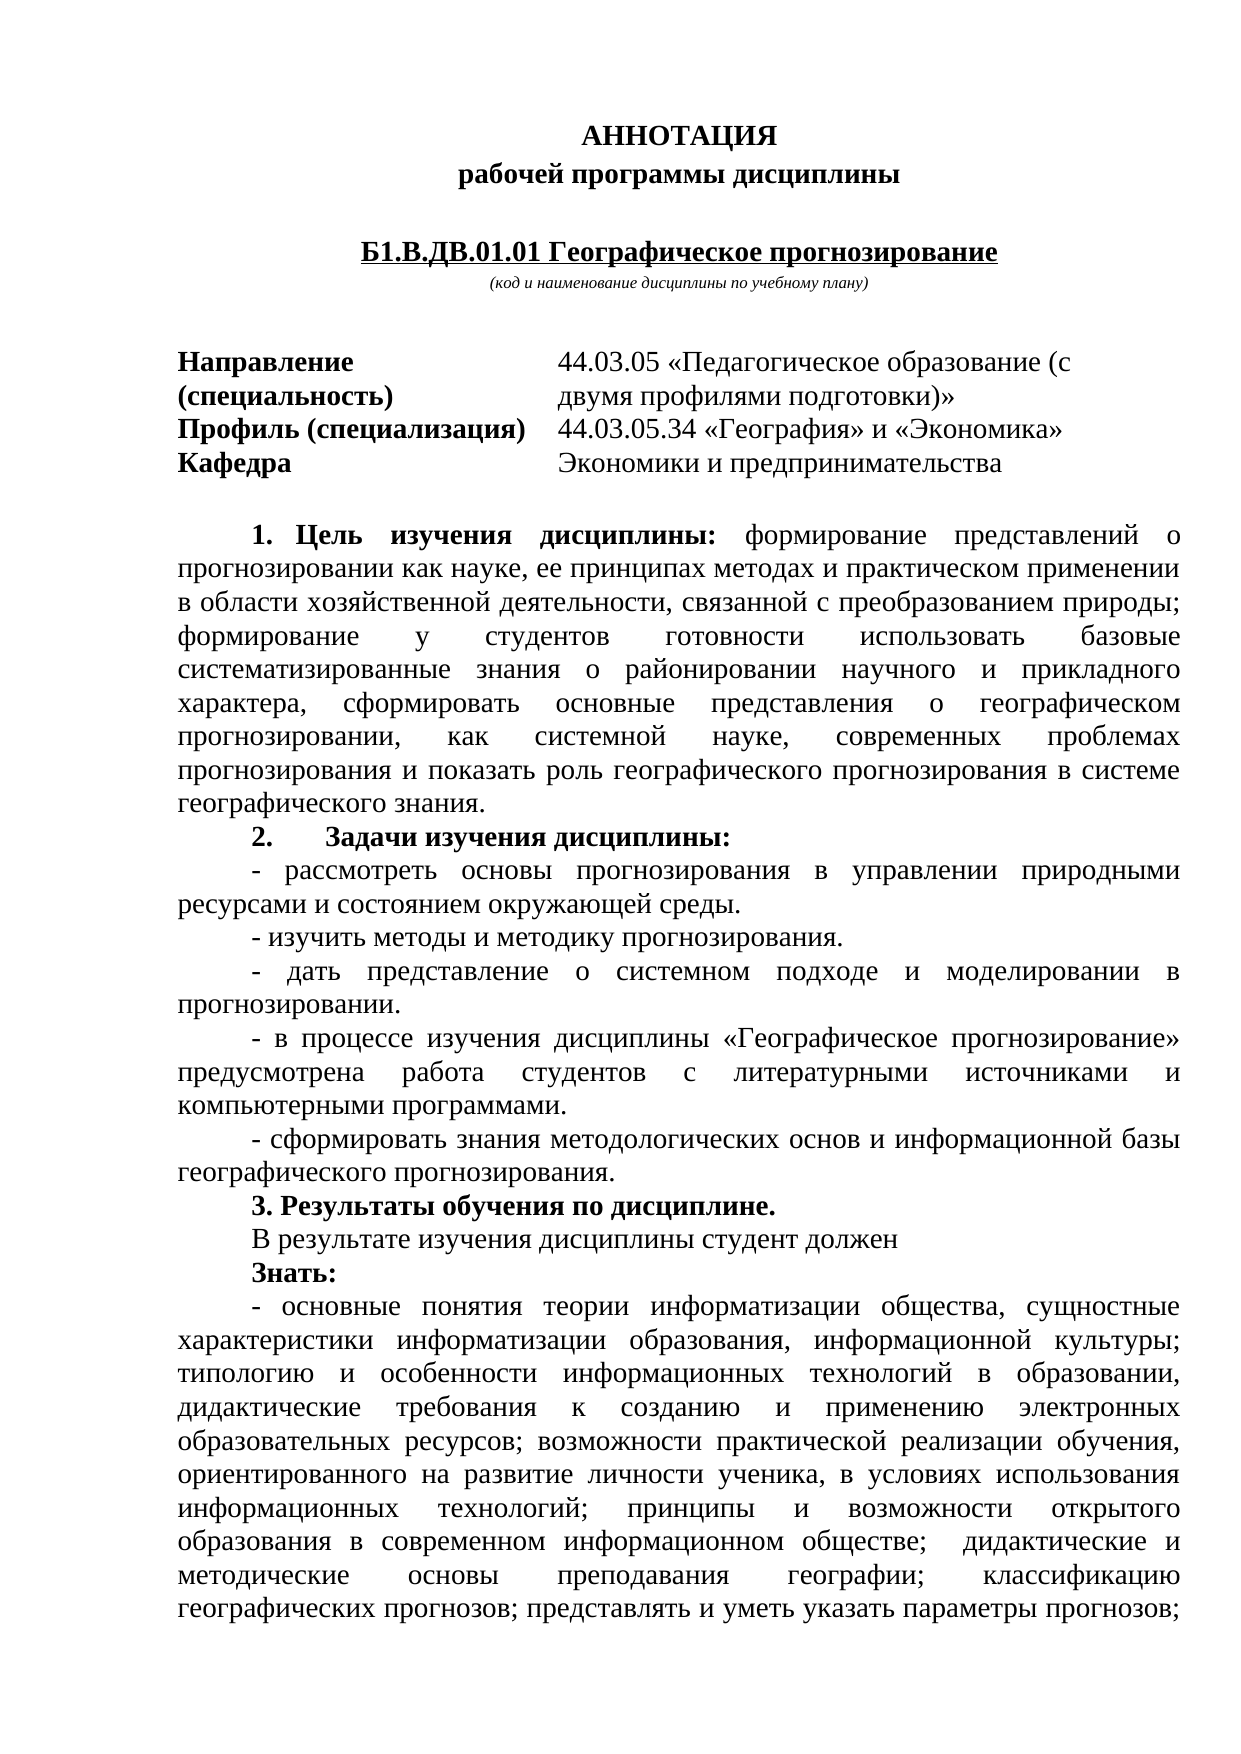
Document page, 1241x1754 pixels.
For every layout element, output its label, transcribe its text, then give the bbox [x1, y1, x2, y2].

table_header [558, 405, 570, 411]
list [177, 1288, 1181, 1624]
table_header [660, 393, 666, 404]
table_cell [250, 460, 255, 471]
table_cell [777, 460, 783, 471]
list Знать: [177, 1255, 1181, 1288]
text АННОТАЦИЯ [177, 118, 1181, 152]
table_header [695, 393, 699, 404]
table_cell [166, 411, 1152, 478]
text 3. Результаты обучения по дисциплине. [251, 1188, 1181, 1221]
text рабочей программы дисциплины [177, 157, 1181, 190]
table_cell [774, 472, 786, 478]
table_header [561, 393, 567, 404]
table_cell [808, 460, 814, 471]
list - в процессе изучения дисциплины «Географическое прогнозирование» предусмотрена работа студентов с литературными источниками и компьютерными программами. [177, 1020, 1181, 1121]
list - рассмотреть основы прогнозирования в управлении природными ресурсами и состоянием окружающей среды. [177, 852, 1181, 919]
list В результате изучения дисциплины студент должен [177, 1221, 1181, 1255]
list Цель изучения дисциплины: формирование представлений о прогнозировании как науке, ее принципах методах и практическом применении в области хозяйственной деятельности, связанной с преобразованием природы; формирование у студентов готовности использовать базовые систематизированные знания о районировании научного и прикладного характера, сформировать основные представления о географическом прогнозировании, как системной науке, современных проблемах прогнозирования и показать роль географического прогнозирования в системе географического знания. [177, 517, 1181, 819]
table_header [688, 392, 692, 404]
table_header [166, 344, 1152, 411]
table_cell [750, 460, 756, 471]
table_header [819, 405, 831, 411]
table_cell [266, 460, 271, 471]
list - изучить методы и методику прогнозирования. [177, 919, 1181, 953]
text (код и наименование дисциплины по учебному плану) [177, 272, 1181, 306]
list - дать представление о системном подходе и моделировании в прогнозировании. [177, 953, 1181, 1020]
text Б1.В.ДВ.01.01 Географическое прогнозирование [177, 234, 1181, 267]
text 2. Задачи изучения дисциплины: [177, 819, 1181, 852]
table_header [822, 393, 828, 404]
list - сформировать знания методологических основ и информационной базы географического прогнозирования. [177, 1121, 1181, 1188]
